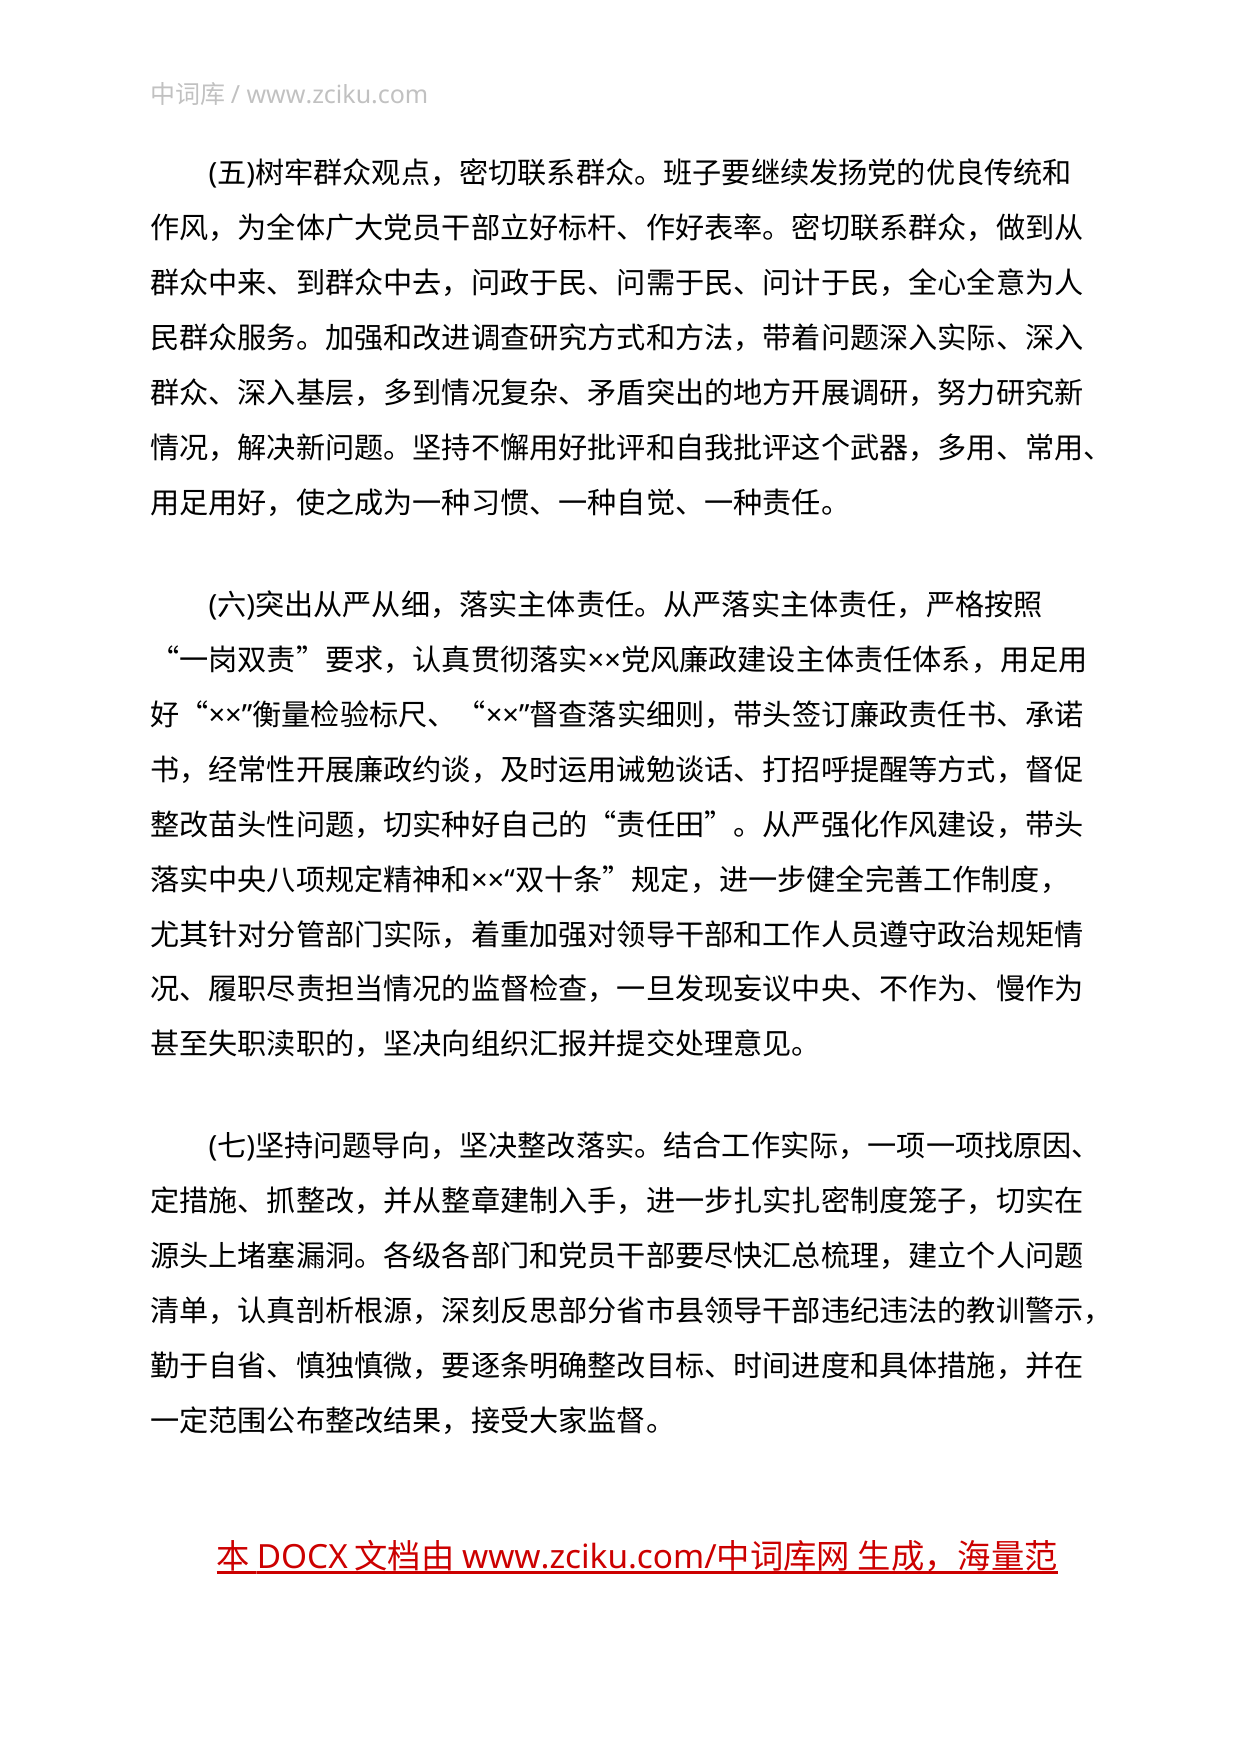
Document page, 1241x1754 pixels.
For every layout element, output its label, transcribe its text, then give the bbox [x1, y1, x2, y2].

text (五)树牢群众观点，密切联系群众。班子要继续发扬党的优良传统和作风，为全体广大党员干部立好标杆、作好表率。密切联系群众，做到从群众中来、到群众中去，问政于民、问需于民、问计于民，全心全意为人民群众服务。加强和改进调查研究方式和方法，带着问题深入实际、深入群众、深入基层，多到情况复杂、矛盾突出的地方开展调研，努力研究新情况，解决新问题。坚持不懈用好批评和自我批评这个武器，多用、常用、用足用好，使之成为一种习惯、一种自觉、一种责任。 [150, 150, 1090, 522]
text (六)突出从严从细，落实主体责任。从严落实主体责任，严格按照“一岗双责”要求，认真贯彻落实××党风廉政建设主体责任体系，用足用好“××”衡量检验标尺、“××”督查落实细则，带头签订廉政责任书、承诺书，经常性开展廉政约谈，及时运用诫勉谈话、打招呼提醒等方式，督促整改苗头性问题，切实种好自己的“责任田”。从严强化作风建设，带头落实中央八项规定精神和××“双十条”规定，进一步健全完善工作制度，尤其针对分管部门实际，着重加强对领导干部和工作人员遵守政治规矩情况、履职尽责担当情况的监督检查，一旦发现妄议中央、不作为、慢作为甚至失职渎职的，坚决向组织汇报并提交处理意见。 [150, 581, 1090, 1063]
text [150, 1530, 1090, 1579]
text (七)坚持问题导向，坚决整改落实。结合工作实际，一项一项找原因、定措施、抓整改，并从整章建制入手，进一步扎实扎密制度笼子，切实在源头上堵塞漏洞。各级各部门和党员干部要尽快汇总梳理，建立个人问题清单，认真剖析根源，深刻反思部分省市县领导干部违纪违法的教训警示，勤于自省、慎独慎微，要逐条明确整改目标、时间进度和具体措施，并在一定范围公布整改结果，接受大家监督。 [150, 1123, 1090, 1439]
